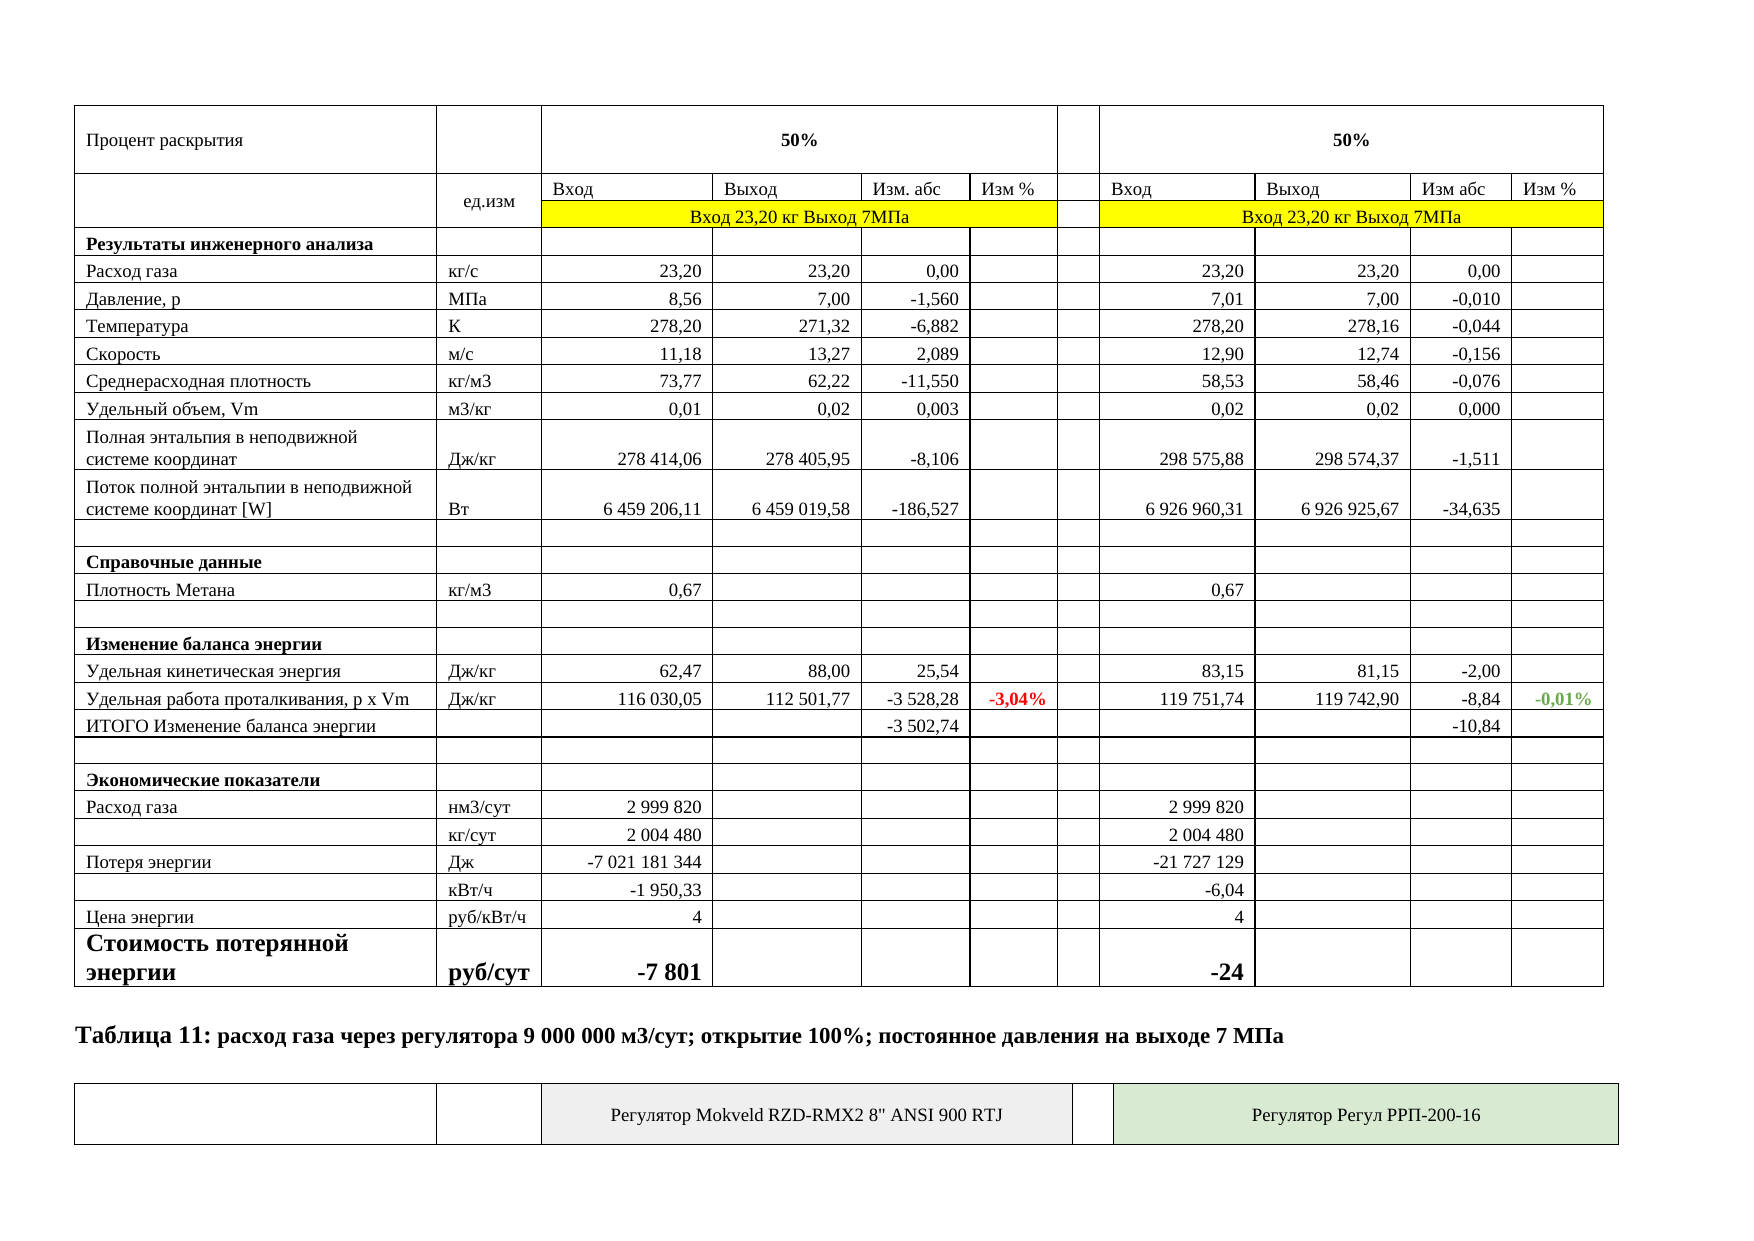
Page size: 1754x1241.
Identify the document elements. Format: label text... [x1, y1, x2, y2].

table_cell [1256, 520, 1410, 546]
table_cell -7 801 [542, 929, 712, 986]
table_cell кг/м3 [437, 574, 541, 600]
table_cell [713, 520, 861, 546]
table_cell Вход 23,20 кг Выход 7МПа [542, 201, 1057, 227]
table_cell -21 727 129 [1100, 846, 1254, 873]
table_cell [75, 874, 436, 900]
table_cell [1512, 601, 1603, 627]
table_cell Дж [437, 846, 541, 873]
table_cell 2,089 [862, 338, 969, 364]
table_cell Вход [542, 174, 712, 200]
table_cell 11,18 [542, 338, 712, 364]
table_cell [1256, 628, 1410, 654]
table_cell [1058, 929, 1099, 986]
table_cell [75, 819, 436, 845]
table_cell [1100, 547, 1254, 573]
table_cell [437, 228, 541, 254]
table_cell [713, 628, 861, 654]
table_cell 12,90 [1100, 338, 1254, 364]
table_cell Изм % [1512, 174, 1603, 200]
table_cell 58,46 [1256, 365, 1410, 392]
table_cell [862, 601, 969, 627]
table_cell 23,20 [1256, 256, 1410, 282]
table_cell [75, 601, 436, 627]
table_cell [1058, 310, 1099, 337]
table_cell [1058, 791, 1099, 818]
table_cell [1411, 574, 1511, 600]
table_cell [75, 738, 436, 763]
table_cell [1256, 901, 1410, 927]
table_cell -3,04% [971, 683, 1057, 709]
table_cell -10,84 [1411, 710, 1511, 736]
table_cell Плотность Метана [75, 574, 436, 600]
table_cell [1058, 470, 1099, 519]
table_cell Дж/кг [437, 655, 541, 682]
table_cell [971, 283, 1057, 309]
table_cell [1058, 655, 1099, 682]
table_cell 73,77 [542, 365, 712, 392]
table_cell [1512, 738, 1603, 763]
table_cell [713, 710, 861, 736]
table_cell 112 501,77 [713, 683, 861, 709]
table_cell м/с [437, 338, 541, 364]
table_cell [1058, 283, 1099, 309]
table_cell [1512, 547, 1603, 573]
table_header Регулятор Mokveld RZD-RMX2 8" ANSI 900 RTJ [542, 1084, 1072, 1144]
table_cell [1411, 791, 1511, 818]
table_cell [1100, 764, 1254, 790]
table_cell [1058, 201, 1099, 227]
table_cell 8,56 [542, 283, 712, 309]
table_cell [971, 901, 1057, 927]
table_cell 13,27 [713, 338, 861, 364]
table_cell 0,000 [1411, 393, 1511, 419]
table_header Регулятор Регул РРП-200-16 [1114, 1084, 1618, 1144]
table_cell -6,882 [862, 310, 969, 337]
table_cell кг/сут [437, 819, 541, 845]
table_cell [971, 764, 1057, 790]
table_cell 2 004 480 [542, 819, 712, 845]
table_cell [1058, 628, 1099, 654]
table_cell Экономические показатели [75, 764, 436, 790]
table_cell [1058, 174, 1099, 200]
table_cell руб/сут [437, 929, 541, 986]
table_cell [75, 174, 436, 227]
table_cell [862, 929, 969, 986]
table_cell [713, 791, 861, 818]
table_cell 7,00 [1256, 283, 1410, 309]
table_cell 50% [542, 106, 1057, 172]
table_cell [1411, 901, 1511, 927]
table_cell [1411, 764, 1511, 790]
table_cell [862, 574, 969, 600]
table_cell Дж/кг [437, 683, 541, 709]
table_cell [971, 655, 1057, 682]
table_cell -0,01% [1512, 683, 1603, 709]
table_cell [1256, 846, 1410, 873]
table_cell [1512, 228, 1603, 254]
table_cell 298 574,37 [1256, 420, 1410, 469]
table_cell Вход 23,20 кг Выход 7МПа [1100, 201, 1603, 227]
table_cell 2 999 820 [1100, 791, 1254, 818]
table_cell 25,54 [862, 655, 969, 682]
table_cell Дж/кг [437, 420, 541, 469]
table_cell [1411, 520, 1511, 546]
table_header [437, 1084, 541, 1144]
table_cell [1058, 764, 1099, 790]
table_cell -186,527 [862, 470, 969, 519]
table_cell [1512, 256, 1603, 282]
table_cell [971, 365, 1057, 392]
table_cell [1512, 655, 1603, 682]
table_cell 0,003 [862, 393, 969, 419]
table_cell [1411, 628, 1511, 654]
table_cell [542, 710, 712, 736]
table_cell [1058, 601, 1099, 627]
table_cell Удельная работа проталкивания, p х Vm [75, 683, 436, 709]
table_cell [1256, 547, 1410, 573]
table_cell м3/кг [437, 393, 541, 419]
table_cell [437, 547, 541, 573]
table_cell 0,67 [542, 574, 712, 600]
table_cell [1411, 929, 1511, 986]
table_cell [1512, 338, 1603, 364]
table_cell [542, 738, 712, 763]
table_cell [1100, 601, 1254, 627]
table_cell 0,02 [1100, 393, 1254, 419]
table_cell [713, 228, 861, 254]
table_cell 278,20 [1100, 310, 1254, 337]
table_cell 81,15 [1256, 655, 1410, 682]
table_cell кВт/ч [437, 874, 541, 900]
table_cell [971, 338, 1057, 364]
table_cell [713, 738, 861, 763]
table_cell Расход газа [75, 256, 436, 282]
table_cell [971, 310, 1057, 337]
table_cell [1411, 601, 1511, 627]
table_cell 2 004 480 [1100, 819, 1254, 845]
table_cell Давление, p [75, 283, 436, 309]
table_cell -0,156 [1411, 338, 1511, 364]
table_cell Цена энергии [75, 901, 436, 927]
table_cell Изм абс [1411, 174, 1511, 200]
table_cell [542, 520, 712, 546]
table_cell [1058, 547, 1099, 573]
table_cell К [437, 310, 541, 337]
table_cell [971, 547, 1057, 573]
text Таблица 11: расход газа через регулятора 9 000 000 м3/сут; открытие 100%; постоянное давления на выходе 7 МПа [75, 1020, 1679, 1049]
table_cell [1411, 738, 1511, 763]
table_cell 6 926 960,31 [1100, 470, 1254, 519]
table_cell ед.изм [437, 174, 541, 227]
table_cell 0,00 [862, 256, 969, 282]
table_cell 58,53 [1100, 365, 1254, 392]
table_cell 23,20 [542, 256, 712, 282]
table_cell [971, 874, 1057, 900]
table_cell -3 502,74 [862, 710, 969, 736]
table_cell Вход [1100, 174, 1254, 200]
table_cell [437, 106, 541, 172]
table_cell -0,044 [1411, 310, 1511, 337]
table_cell [713, 764, 861, 790]
table_cell [713, 601, 861, 627]
table_cell [542, 228, 712, 254]
table_cell [1058, 256, 1099, 282]
table_cell [1058, 420, 1099, 469]
table_cell [1512, 283, 1603, 309]
table_cell [862, 764, 969, 790]
table_cell [1512, 901, 1603, 927]
table_cell Удельный объем, Vm [75, 393, 436, 419]
table_cell -8,84 [1411, 683, 1511, 709]
table_cell -24 [1100, 929, 1254, 986]
table_cell [1512, 819, 1603, 845]
table_cell [1512, 628, 1603, 654]
table_cell 62,47 [542, 655, 712, 682]
table_cell Потеря энергии [75, 846, 436, 873]
table_cell руб/кВт/ч [437, 901, 541, 927]
table_cell 62,22 [713, 365, 861, 392]
table_cell [1256, 819, 1410, 845]
table_cell [542, 601, 712, 627]
table_cell [1256, 710, 1410, 736]
table_cell [1058, 520, 1099, 546]
table_cell [1058, 738, 1099, 763]
table_cell [1512, 520, 1603, 546]
table_cell Справочные данные [75, 547, 436, 573]
table_cell [971, 228, 1057, 254]
table_cell [1058, 683, 1099, 709]
table_cell -11,550 [862, 365, 969, 392]
table_cell [1058, 574, 1099, 600]
table_cell [1256, 228, 1410, 254]
table_cell [1058, 710, 1099, 736]
table_cell 0,01 [542, 393, 712, 419]
table_cell [1256, 738, 1410, 763]
table_cell 119 751,74 [1100, 683, 1254, 709]
table_cell [1512, 846, 1603, 873]
table_cell кг/м3 [437, 365, 541, 392]
table_cell [971, 393, 1057, 419]
table_cell Вт [437, 470, 541, 519]
table_cell [75, 520, 436, 546]
table_cell [1058, 901, 1099, 927]
table_cell Стоимость потерянной энергии [75, 929, 436, 986]
table_cell Изм. абс [862, 174, 969, 200]
table_cell [437, 601, 541, 627]
table_cell 278,16 [1256, 310, 1410, 337]
table_cell [971, 819, 1057, 845]
table_cell Температура [75, 310, 436, 337]
table_cell [1512, 574, 1603, 600]
table_cell [1512, 420, 1603, 469]
table_cell [1512, 929, 1603, 986]
table_cell [1512, 365, 1603, 392]
table_cell Полная энтальпия в неподвижной системе координат [75, 420, 436, 469]
table_cell [1058, 106, 1099, 172]
table_cell Изм % [971, 174, 1057, 200]
table_cell 7,01 [1100, 283, 1254, 309]
table_cell 88,00 [713, 655, 861, 682]
table_cell 271,32 [713, 310, 861, 337]
table_cell [971, 256, 1057, 282]
table_cell [1058, 846, 1099, 873]
table_cell [542, 547, 712, 573]
table_cell [862, 846, 969, 873]
table_cell [1411, 874, 1511, 900]
table_cell [862, 738, 969, 763]
table_cell Среднерасходная плотность [75, 365, 436, 392]
table_cell [1512, 764, 1603, 790]
table_cell Изменение баланса энергии [75, 628, 436, 654]
table_cell -2,00 [1411, 655, 1511, 682]
table_cell -0,076 [1411, 365, 1511, 392]
table_cell [542, 628, 712, 654]
table_cell 0,02 [713, 393, 861, 419]
table_cell 278,20 [542, 310, 712, 337]
table_cell 119 742,90 [1256, 683, 1410, 709]
table_cell 0,67 [1100, 574, 1254, 600]
table_cell [862, 901, 969, 927]
table_cell 83,15 [1100, 655, 1254, 682]
table_header [1073, 1084, 1113, 1144]
table_cell [437, 738, 541, 763]
table_cell [1256, 764, 1410, 790]
table_cell 116 030,05 [542, 683, 712, 709]
table_cell 23,20 [713, 256, 861, 282]
table_cell [1256, 601, 1410, 627]
table_cell [437, 520, 541, 546]
table_cell [862, 628, 969, 654]
table_cell [542, 764, 712, 790]
table_cell -1,511 [1411, 420, 1511, 469]
table_cell [1411, 846, 1511, 873]
table_cell МПа [437, 283, 541, 309]
table_cell [1512, 874, 1603, 900]
table_cell [971, 520, 1057, 546]
table_cell [713, 574, 861, 600]
table_cell 4 [542, 901, 712, 927]
table_cell кг/с [437, 256, 541, 282]
table_cell Результаты инженерного анализа [75, 228, 436, 254]
table_cell [971, 470, 1057, 519]
table_cell Выход [713, 174, 861, 200]
table_cell -7 021 181 344 [542, 846, 712, 873]
table_cell [1256, 929, 1410, 986]
table_cell [1058, 338, 1099, 364]
table_cell Поток полной энтальпии в неподвижной системе координат [W] [75, 470, 436, 519]
table_cell 12,74 [1256, 338, 1410, 364]
table_cell [862, 819, 969, 845]
table_cell Процент раскрытия [75, 106, 436, 172]
table_cell Выход [1256, 174, 1410, 200]
table_cell [1512, 393, 1603, 419]
table_cell [1100, 738, 1254, 763]
table_cell -6,04 [1100, 874, 1254, 900]
table_cell Удельная кинетическая энергия [75, 655, 436, 682]
table_cell [1058, 365, 1099, 392]
table_cell [437, 628, 541, 654]
table_cell -0,010 [1411, 283, 1511, 309]
table_cell [971, 710, 1057, 736]
table_cell [862, 228, 969, 254]
table_cell [1512, 310, 1603, 337]
table_cell [862, 520, 969, 546]
table_cell -1,560 [862, 283, 969, 309]
table_cell [1256, 874, 1410, 900]
table_cell [971, 929, 1057, 986]
table_cell [1100, 628, 1254, 654]
table_cell 6 459 019,58 [713, 470, 861, 519]
table_cell -34,635 [1411, 470, 1511, 519]
table_cell [971, 601, 1057, 627]
table_cell 0,02 [1256, 393, 1410, 419]
table_cell 278 405,95 [713, 420, 861, 469]
table_cell ИТОГО Изменение баланса энергии [75, 710, 436, 736]
table_cell [971, 420, 1057, 469]
table_cell 298 575,88 [1100, 420, 1254, 469]
table_cell 278 414,06 [542, 420, 712, 469]
table_cell [1512, 470, 1603, 519]
table_cell 4 [1100, 901, 1254, 927]
table_cell 0,00 [1411, 256, 1511, 282]
table_cell [1256, 791, 1410, 818]
table_cell [713, 819, 861, 845]
table_cell 6 926 925,67 [1256, 470, 1410, 519]
table_cell [1512, 791, 1603, 818]
table_cell [1256, 574, 1410, 600]
table_cell [971, 628, 1057, 654]
table_cell [1411, 547, 1511, 573]
table_cell [971, 738, 1057, 763]
table_cell [1411, 819, 1511, 845]
table_cell [1411, 228, 1511, 254]
table_cell [437, 710, 541, 736]
table_cell [862, 547, 969, 573]
table_cell -1 950,33 [542, 874, 712, 900]
table_cell [1100, 228, 1254, 254]
table_cell [713, 547, 861, 573]
table_cell 6 459 206,11 [542, 470, 712, 519]
table_cell [1058, 393, 1099, 419]
table_cell [1058, 228, 1099, 254]
table_cell [1512, 710, 1603, 736]
table_cell Скорость [75, 338, 436, 364]
table_cell Расход газа [75, 791, 436, 818]
table_cell [971, 791, 1057, 818]
table_cell [1100, 520, 1254, 546]
table_cell 50% [1100, 106, 1603, 172]
table_cell [971, 846, 1057, 873]
table_cell [437, 764, 541, 790]
table_cell [713, 901, 861, 927]
table_cell [971, 574, 1057, 600]
table_cell 7,00 [713, 283, 861, 309]
table_cell [1058, 819, 1099, 845]
table_cell [1100, 710, 1254, 736]
table_cell [713, 874, 861, 900]
table_cell 2 999 820 [542, 791, 712, 818]
table_cell [862, 791, 969, 818]
table_cell [1058, 874, 1099, 900]
table_cell нм3/сут [437, 791, 541, 818]
table_cell [713, 846, 861, 873]
table_cell 23,20 [1100, 256, 1254, 282]
table_cell [862, 874, 969, 900]
table_cell -3 528,28 [862, 683, 969, 709]
table_cell [713, 929, 861, 986]
table_cell -8,106 [862, 420, 969, 469]
table_header [75, 1084, 436, 1144]
